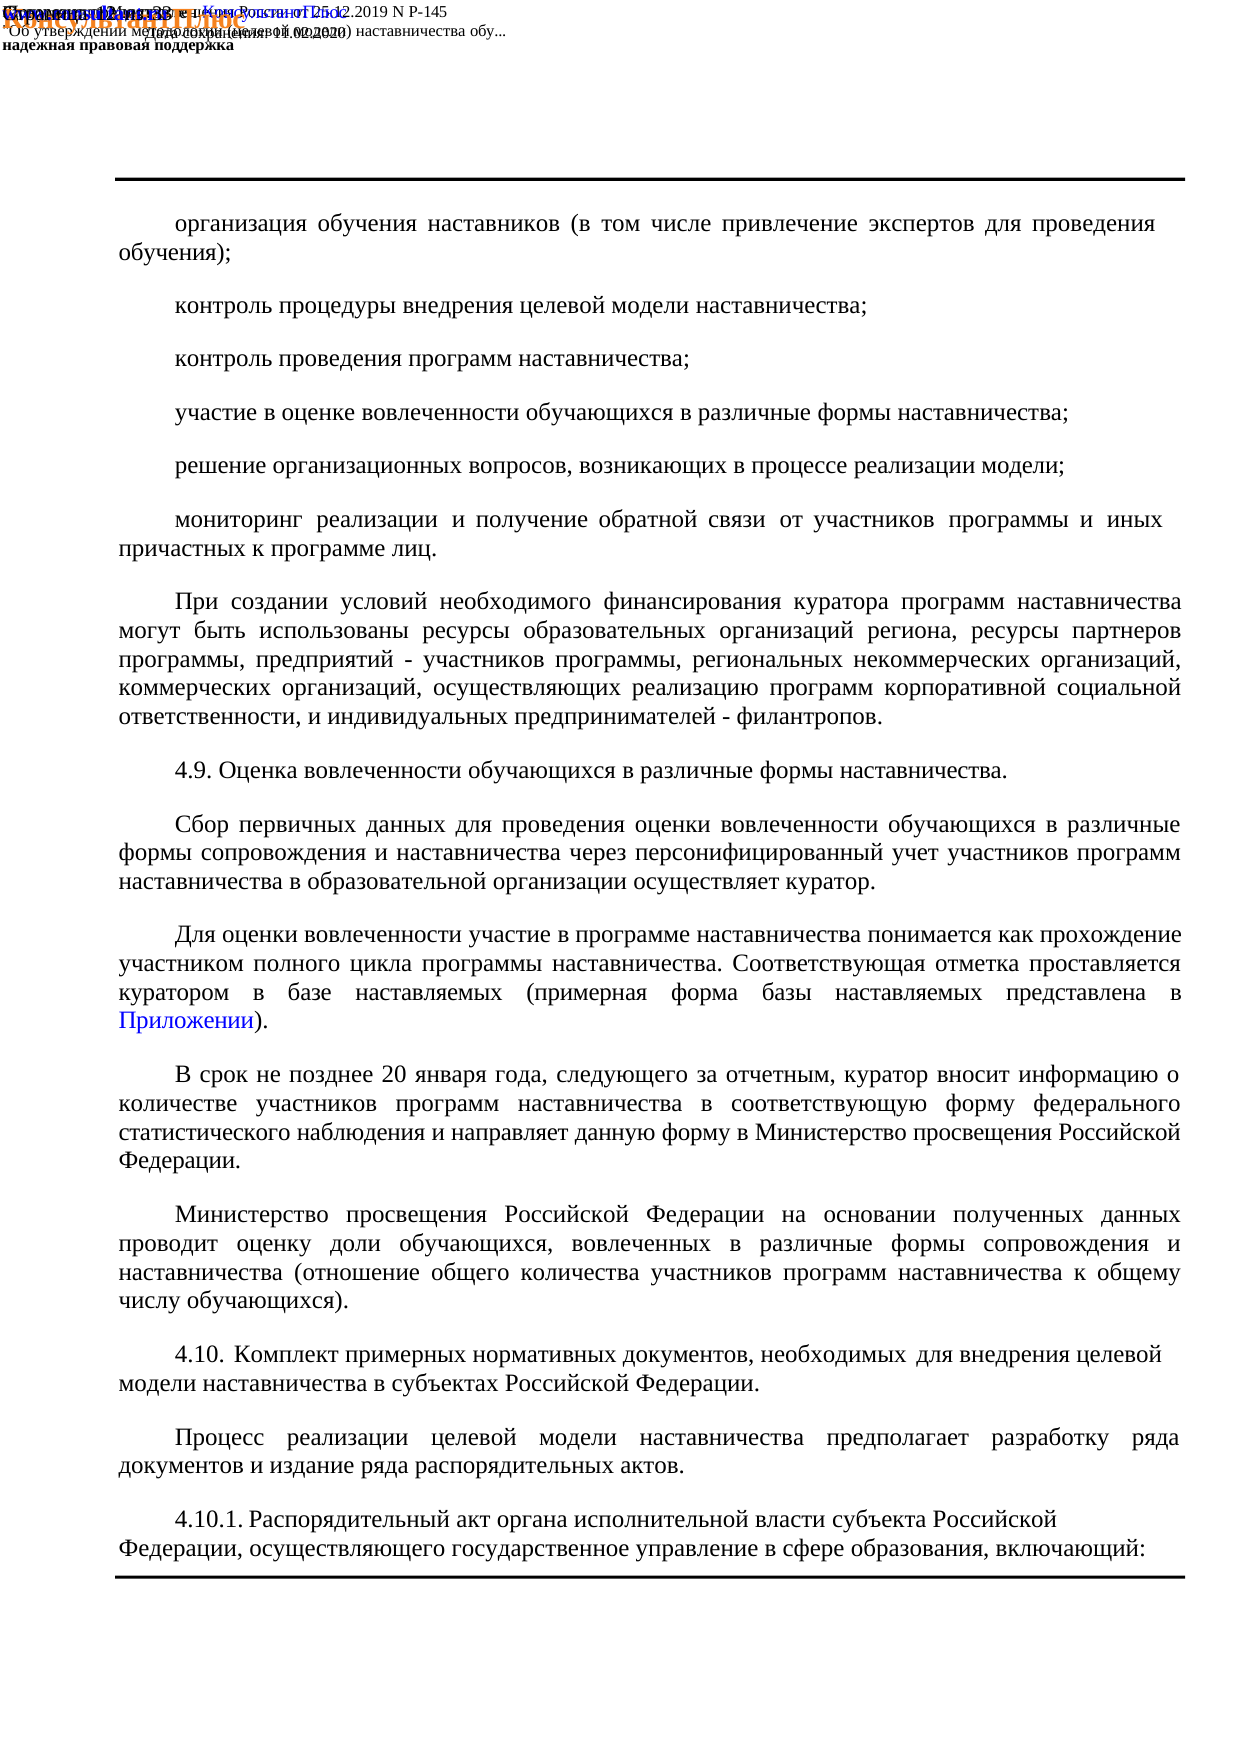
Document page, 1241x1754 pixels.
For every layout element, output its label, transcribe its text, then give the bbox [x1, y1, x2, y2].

text контроль процедуры внедрения целевой модели наставничества; контроль проведения программ наставничества; [174, 290, 958, 372]
text участие в оценке вовлеченности обучающихся в различные формы наставничества; решение организационных вопросов, возникающих в процессе реализации модели; [174, 397, 1147, 479]
text организация обучения наставников (в том числе привлечение экспертов для проведения обучения); [118, 208, 1198, 266]
text мониторинг реализации и получение обратной связи от участников программы и иных причастных к программе лиц. [118, 504, 1198, 561]
list Оценка вовлеченности обучающихся в различные формы наставничества. [174, 755, 1198, 784]
text Для оценки вовлеченности участие в программе наставничества понимается как прохождение участником полного цикла программы наставничества. Соответствующая отметка проставляется куратором в базе наставляемых (примерная форма базы наставляемых представлена в Приложении). [118, 919, 1182, 1034]
text В срок не позднее 20 января года, следующего за отчетным, куратор вносит информацию о количестве участников программ наставничества в соответствующую форму федерального статистического наблюдения и направляет данную форму в Министерство просвещения Российской Федерации. [118, 1059, 1181, 1174]
text Сбор первичных данных для проведения оценки вовлеченности обучающихся в различные формы сопровождения и наставничества через персонифицированный учет участников программ наставничества в образовательной организации осуществляет куратор. [118, 809, 1182, 895]
text Министерство просвещения Российской Федерации на основании полученных данных проводит оценку доли обучающихся, вовлеченных в различные формы сопровождения и наставничества (отношение общего количества участников программ наставничества к общему числу обучающихся). [118, 1199, 1182, 1314]
text При создании условий необходимого финансирования куратора программ наставничества могут быть использованы ресурсы образовательных организаций региона, ресурсы партнеров программы, предприятий - участников программы, региональных некоммерческих организаций, коммерческих организаций, осуществляющих реализацию программ корпоративной социальной ответственности, и индивидуальных предпринимателей - филантропов. [118, 586, 1182, 730]
text Процесс реализации целевой модели наставничества предполагает разработку ряда документов и издание ряда распорядительных актов. [118, 1422, 1181, 1479]
list Распорядительный акт органа исполнительной власти субъекта Российской Федерации, осуществляющего государственное управление в сфере образования, включающий: [118, 1504, 1181, 1562]
list Комплект примерных нормативных документов, необходимых для внедрения целевой модели наставничества в субъектах Российской Федерации. [118, 1339, 1181, 1397]
